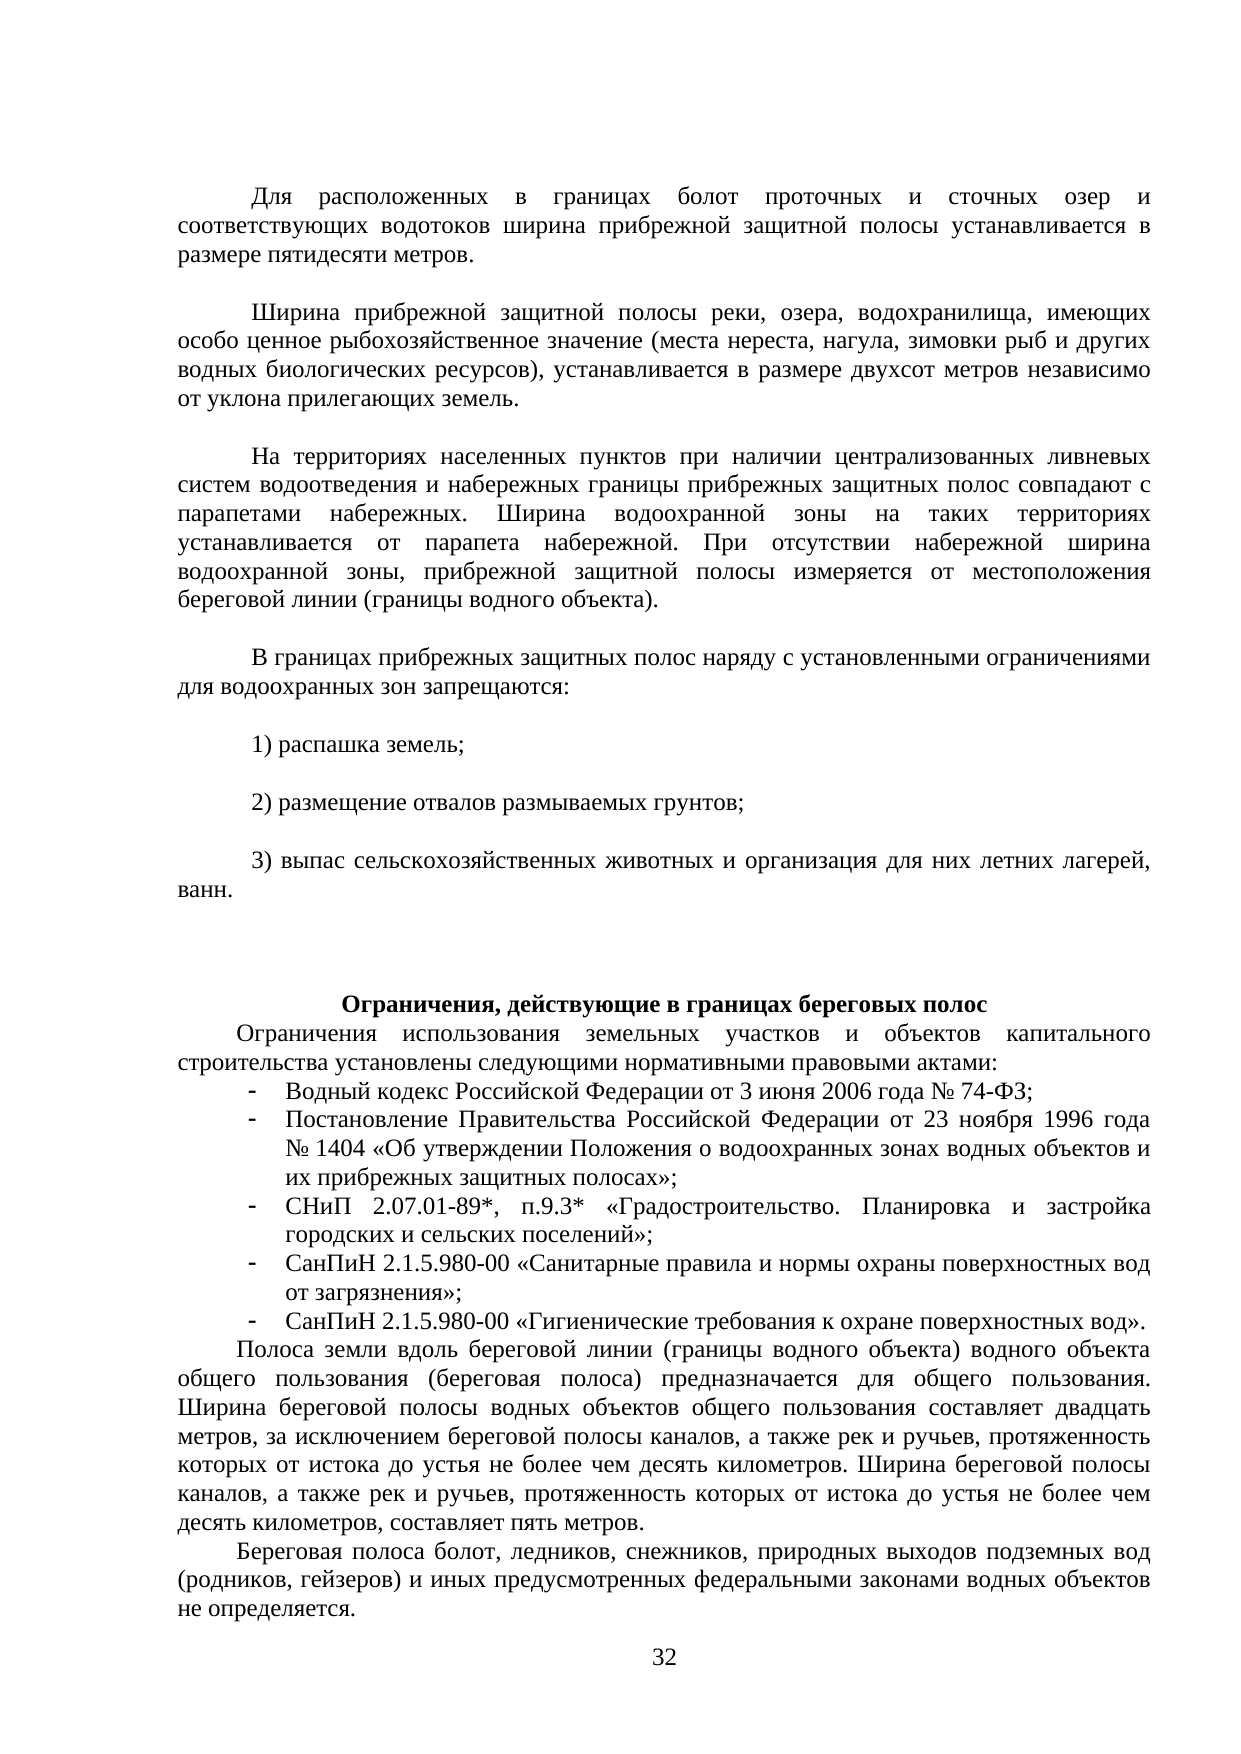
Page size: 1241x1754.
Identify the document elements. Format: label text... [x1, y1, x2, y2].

text 1) распашка земель; [177, 729, 1152, 758]
text Для расположенных в границах болот проточных и сточных озер и соответствующих водотоков ширина прибрежной защитной полосы устанавливается в размере пятидесяти метров. [177, 181, 1152, 267]
text Береговая полоса болот, ледников, снежников, природных выходов подземных вод (родников, гейзеров) и иных предусмотренных федеральными законами водных объектов не определяется. [177, 1536, 1152, 1622]
list СНиП 2.07.01-89*, п.9.3* «Градостроительство. Планировка и застройка городских и сельских поселений»; [248, 1191, 1152, 1248]
text Ограничения, действующие в границах береговых полос [177, 989, 1152, 1018]
text Полоса земли вдоль береговой линии (границы водного объекта) водного объекта общего пользования (береговая полоса) предназначается для общего пользования. Ширина береговой полосы водных объектов общего пользования составляет двадцать метров, за исключением береговой полосы каналов, а также рек и ручьев, протяженность которых от истока до устья не более чем десять километров. Ширина береговой полосы каналов, а также рек и ручьев, протяженность которых от истока до устья не более чем десять километров, составляет пять метров. [177, 1334, 1152, 1536]
text Ширина прибрежной защитной полосы реки, озера, водохранилища, имеющих особо ценное рыбохозяйственное значение (места нереста, нагула, зимовки рыб и других водных биологических ресурсов), устанавливается в размере двухсот метров независимо от уклона прилегающих земель. [177, 297, 1152, 412]
text 3) выпас сельскохозяйственных животных и организация для них летних лагерей, ванн. [177, 845, 1152, 902]
list Постановление Правительства Российской Федерации от 23 ноября 1996 года № 1404 «Об утверждении Положения о водоохранных зонах водных объектов и их прибрежных защитных полосах»; [248, 1104, 1152, 1191]
text Ограничения использования земельных участков и объектов капитального строительства установлены следующими нормативными правовыми актами: [177, 1018, 1152, 1076]
text В границах прибрежных защитных полос наряду с установленными ограничениями для водоохранных зон запрещаются: [177, 642, 1152, 700]
list Водный кодекс Российской Федерации от 3 июня 2006 года № 74-ФЗ; [248, 1076, 1152, 1104]
list СанПиН 2.1.5.980-00 «Гигиенические требования к охране поверхностных вод». [248, 1306, 1152, 1334]
list СанПиН 2.1.5.980-00 «Санитарные правила и нормы охраны поверхностных вод от загрязнения»; [248, 1248, 1152, 1306]
text На территориях населенных пунктов при наличии централизованных ливневых систем водоотведения и набережных границы прибрежных защитных полос совпадают с парапетами набережных. Ширина водоохранной зоны на таких территориях устанавливается от парапета набережной. При отсутствии набережной ширина водоохранной зоны, прибрежной защитной полосы измеряется от местоположения береговой линии (границы водного объекта). [177, 441, 1152, 613]
text 2) размещение отвалов размываемых грунтов; [177, 787, 1152, 816]
